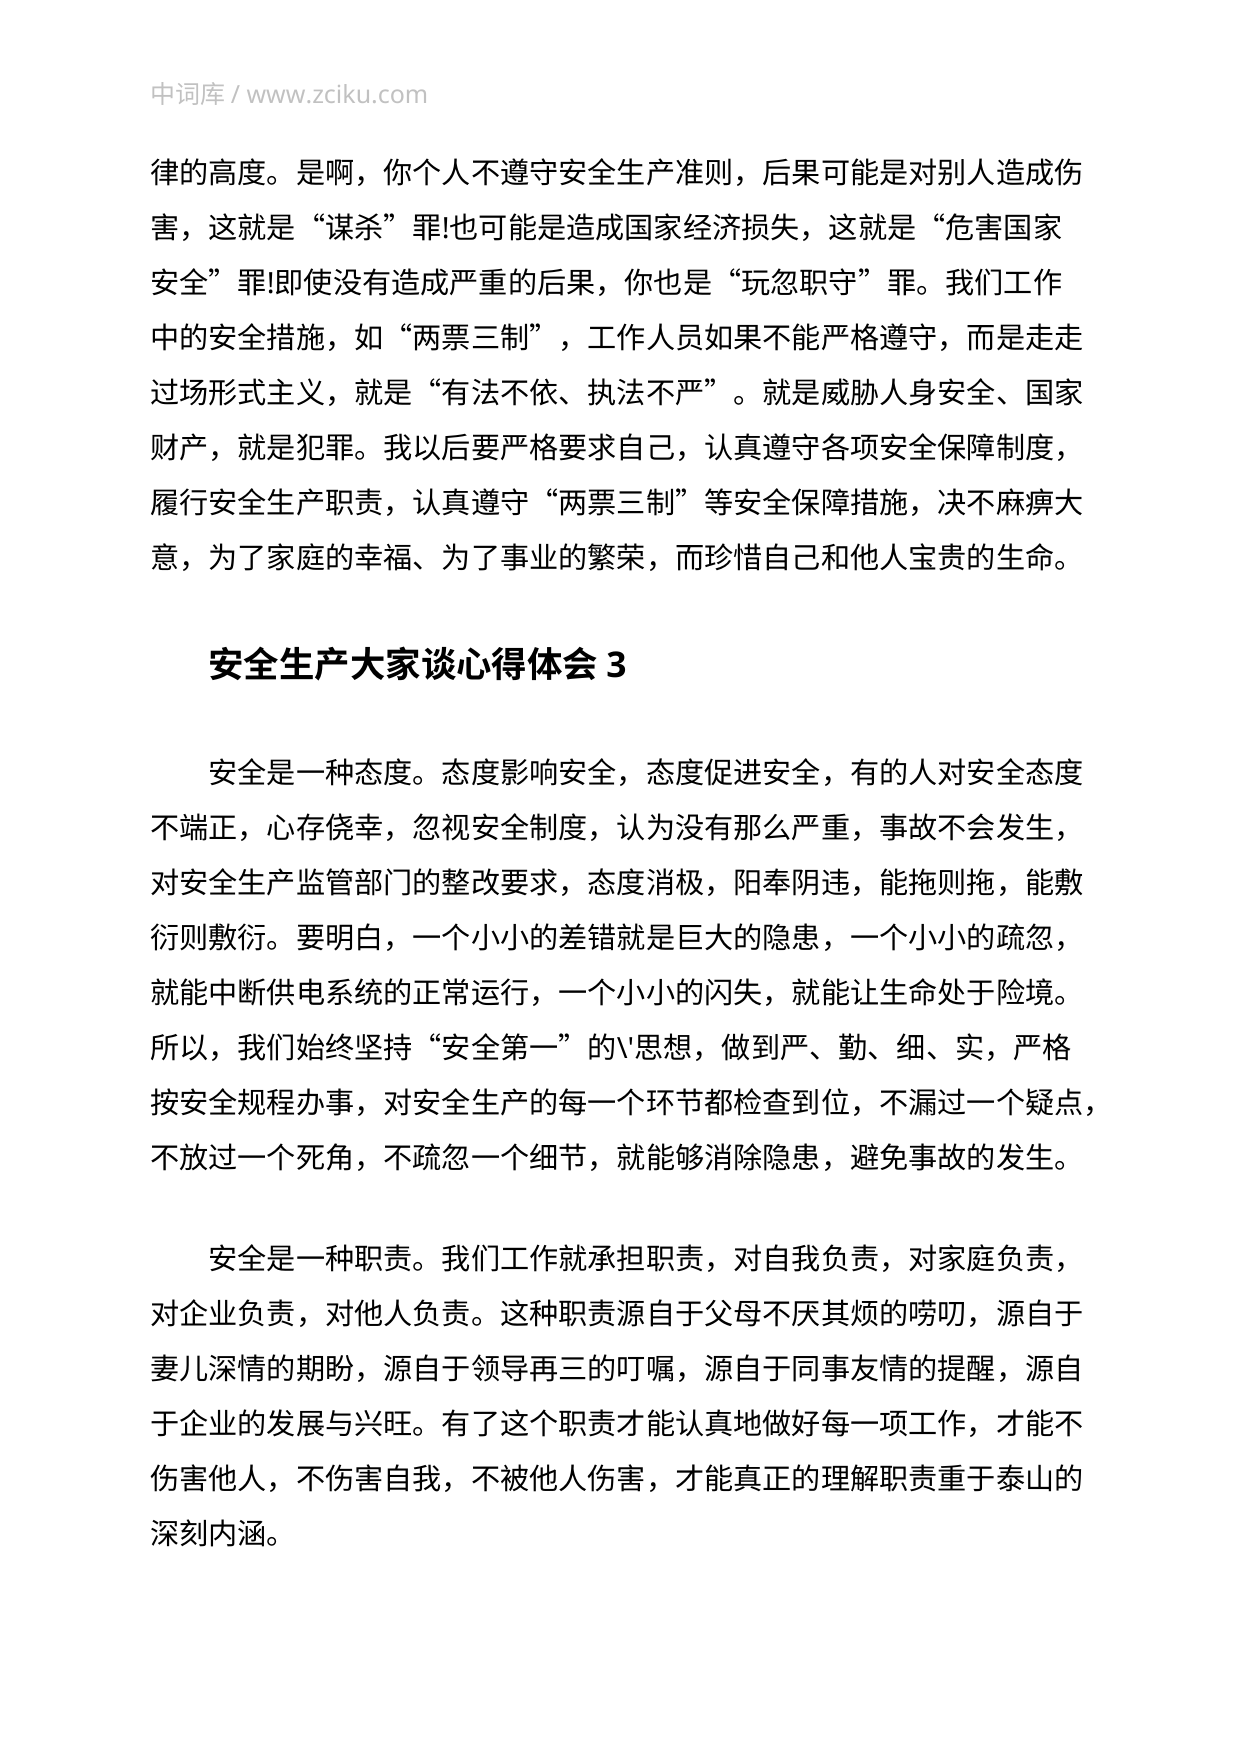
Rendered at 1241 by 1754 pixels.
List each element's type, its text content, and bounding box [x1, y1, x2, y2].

text 安全是一种态度。态度影响安全，态度促进安全，有的人对安全态度不端正，心存侥幸，忽视安全制度，认为没有那么严重，事故不会发生，对安全生产监管部门的整改要求，态度消极，阳奉阴违，能拖则拖，能敷衍则敷衍。要明白，一个小小的差错就是巨大的隐患，一个小小的疏忽，就能中断供电系统的正常运行，一个小小的闪失，就能让生命处于险境。所以，我们始终坚持“安全第一”的\'思想，做到严、勤、细、实，严格按安全规程办事，对安全生产的每一个环节都检查到位，不漏过一个疑点，不放过一个死角，不疏忽一个细节，就能够消除隐患，避免事故的发生。 [150, 750, 1090, 1176]
text 安全生产大家谈心得体会 3 [150, 636, 1090, 688]
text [150, 150, 1090, 577]
text 安全是一种职责。我们工作就承担职责，对自我负责，对家庭负责，对企业负责，对他人负责。这种职责源自于父母不厌其烦的唠叨，源自于妻儿深情的期盼，源自于领导再三的叮嘱，源自于同事友情的提醒，源自于企业的发展与兴旺。有了这个职责才能认真地做好每一项工作，才能不伤害他人，不伤害自我，不被他人伤害，才能真正的理解职责重于泰山的深刻内涵。 [150, 1236, 1090, 1553]
